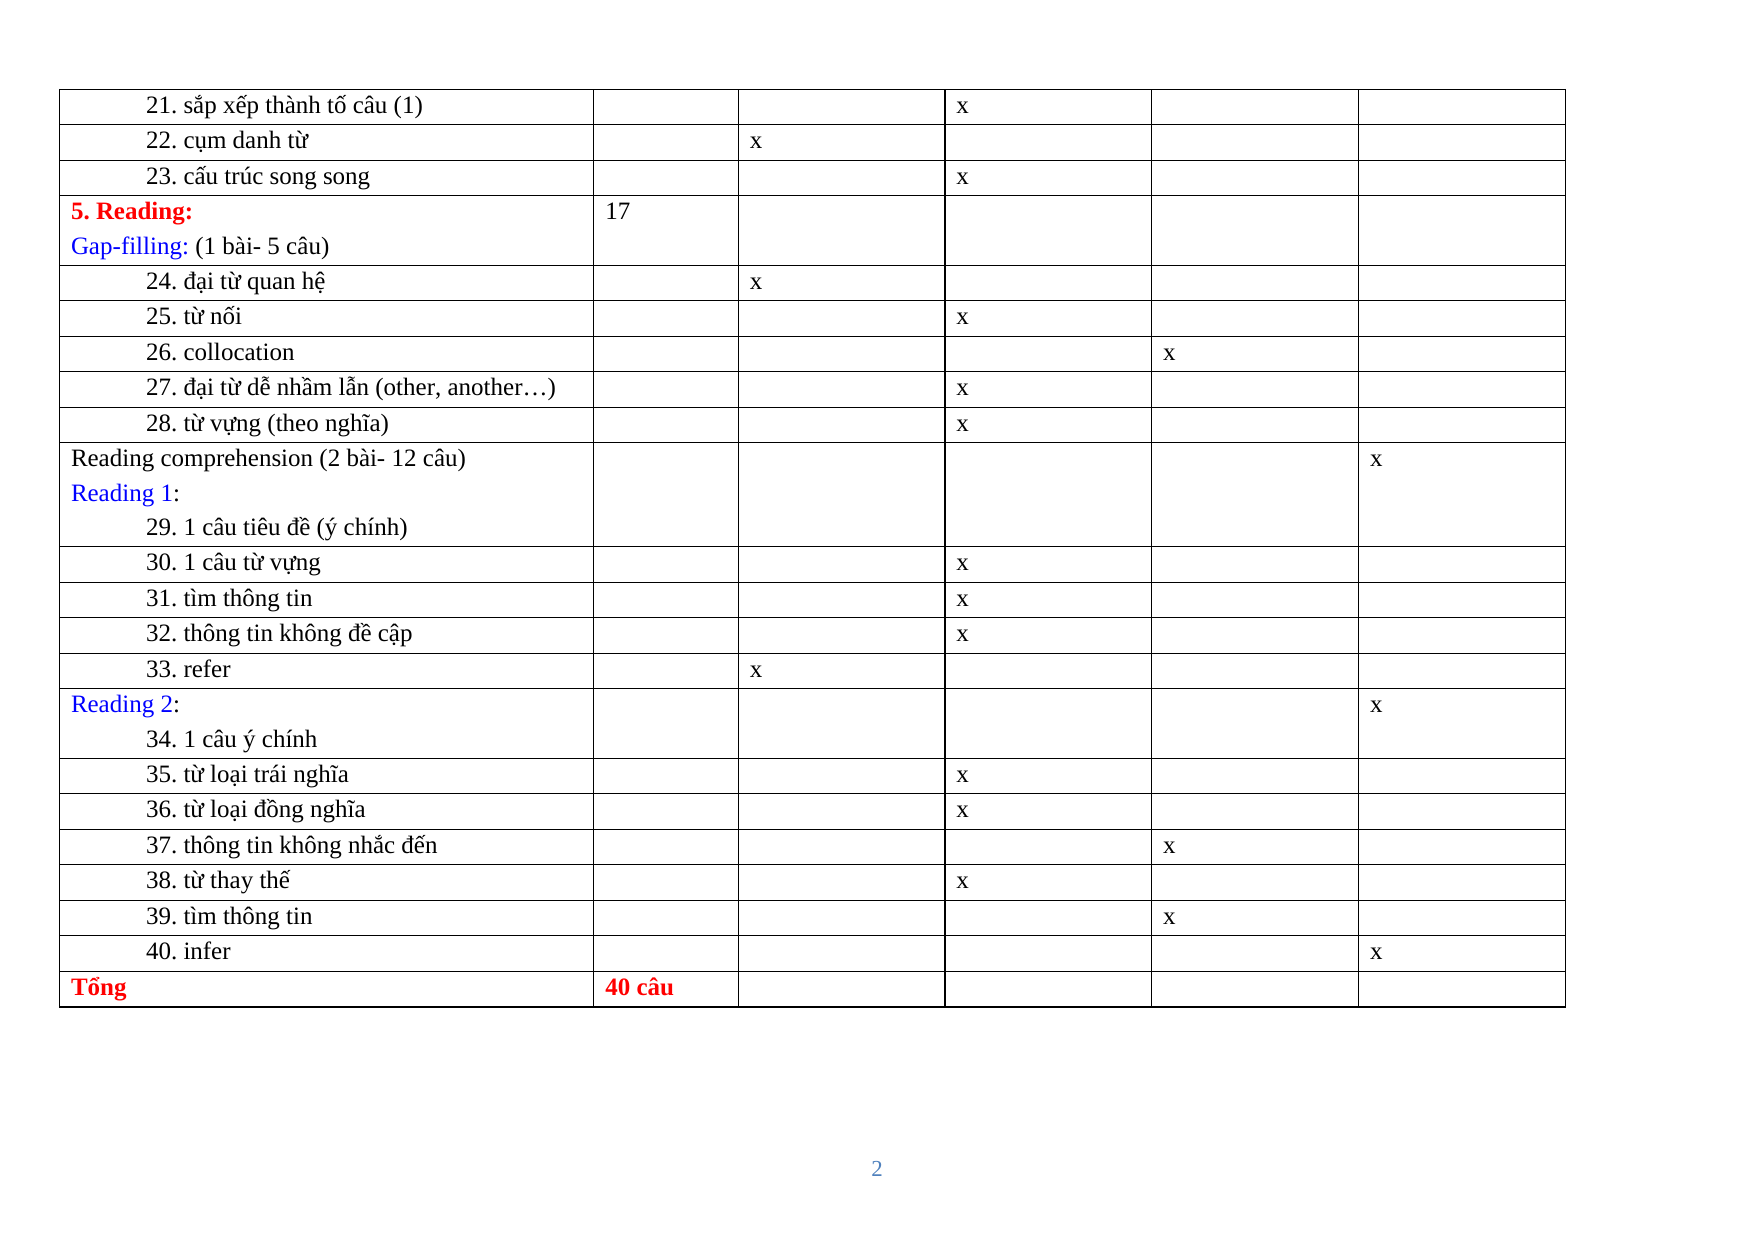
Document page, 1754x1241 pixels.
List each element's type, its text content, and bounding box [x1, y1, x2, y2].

table_cell [594, 689, 738, 758]
table_cell 30. 1 câu từ vựng [60, 547, 593, 582]
table_cell [946, 266, 1151, 300]
table_cell [946, 936, 1151, 971]
table_cell [594, 583, 738, 617]
table_cell [739, 865, 944, 900]
table_cell [1359, 372, 1565, 407]
table_cell x [1152, 901, 1358, 935]
table_cell 21. sắp xếp thành tố câu (1) [60, 90, 593, 124]
table_cell [1359, 618, 1565, 653]
table_cell [594, 301, 738, 336]
table_cell [1152, 689, 1358, 758]
table_cell Reading comprehension (2 bài- 12 câu) Reading 1: 29. 1 câu tiêu đề (ý chính) [60, 443, 593, 546]
table_cell [1152, 90, 1358, 124]
table_cell [594, 90, 738, 124]
table_cell x [946, 583, 1151, 617]
table_cell 33. refer [60, 654, 593, 688]
table_cell [1359, 972, 1565, 1006]
table_cell 35. từ loại trái nghĩa [60, 759, 593, 793]
table_cell [594, 266, 738, 300]
table_cell [739, 759, 944, 793]
table_cell [594, 408, 738, 442]
table_cell 38. từ thay thế [60, 865, 593, 900]
table_cell [1152, 301, 1358, 336]
table_cell [594, 372, 738, 407]
table_cell [739, 408, 944, 442]
table_cell x [946, 408, 1151, 442]
table_cell [1152, 794, 1358, 829]
table_cell x [1359, 689, 1565, 758]
table_cell [1359, 125, 1565, 160]
table_cell [594, 618, 738, 653]
table_cell [739, 689, 944, 758]
table_cell [1359, 759, 1565, 793]
table_cell [1152, 408, 1358, 442]
table_cell [946, 972, 1151, 1006]
table_cell [594, 865, 738, 900]
table_cell [739, 301, 944, 336]
table_cell 31. tìm thông tin [60, 583, 593, 617]
table_cell [1359, 90, 1565, 124]
table_cell [594, 161, 738, 195]
table_cell [739, 443, 944, 546]
table_cell x [946, 794, 1151, 829]
table_cell [946, 689, 1151, 758]
table_cell [739, 547, 944, 582]
table_cell [594, 936, 738, 971]
table_cell [1359, 337, 1565, 371]
table_cell [1152, 443, 1358, 546]
table_cell Reading 2: 34. 1 câu ý chính [60, 689, 593, 758]
table_cell x [946, 301, 1151, 336]
table_cell [946, 125, 1151, 160]
table_cell [1359, 161, 1565, 195]
table_cell [1152, 936, 1358, 971]
table_cell x [946, 618, 1151, 653]
table_cell [594, 654, 738, 688]
table_cell [739, 901, 944, 935]
table_cell 32. thông tin không đề cập [60, 618, 593, 653]
table_cell [1152, 865, 1358, 900]
table_cell [739, 196, 944, 265]
table_cell [1152, 618, 1358, 653]
table_cell 40 câu [594, 972, 738, 1006]
table_cell 36. từ loại đồng nghĩa [60, 794, 593, 829]
table_cell [594, 830, 738, 864]
table_cell 25. từ nối [60, 301, 593, 336]
table_cell 24. đại từ quan hệ [60, 266, 593, 300]
table_cell [594, 443, 738, 546]
table_cell [594, 337, 738, 371]
table_cell 5. Reading: Gap-filling: (1 bài- 5 câu) [60, 196, 593, 265]
table_cell [1359, 196, 1565, 265]
table_cell [594, 125, 738, 160]
table_cell [1152, 547, 1358, 582]
table_cell x [739, 125, 944, 160]
table_cell [1359, 794, 1565, 829]
table_cell 23. cấu trúc song song [60, 161, 593, 195]
table_cell x [946, 372, 1151, 407]
table_cell x [946, 547, 1151, 582]
table_cell [1359, 266, 1565, 300]
table_cell x [739, 266, 944, 300]
table_cell [594, 794, 738, 829]
table_cell [1359, 408, 1565, 442]
table_cell 27. đại từ dễ nhầm lẫn (other, another…) [60, 372, 593, 407]
table_cell 17 [594, 196, 738, 265]
table_cell [1152, 196, 1358, 265]
table_cell [739, 972, 944, 1006]
table_cell [739, 583, 944, 617]
table_cell [594, 547, 738, 582]
table_cell x [1152, 830, 1358, 864]
table_cell [594, 759, 738, 793]
table_cell [739, 794, 944, 829]
table_cell [739, 161, 944, 195]
table_cell x [946, 865, 1151, 900]
table_cell 39. tìm thông tin [60, 901, 593, 935]
table_cell [1359, 301, 1565, 336]
table_cell [946, 901, 1151, 935]
table_cell [739, 372, 944, 407]
table_cell [739, 618, 944, 653]
table_cell [739, 90, 944, 124]
table_cell [946, 196, 1151, 265]
table_cell [946, 443, 1151, 546]
table_cell x [1359, 936, 1565, 971]
table_cell [1152, 372, 1358, 407]
table_cell [946, 337, 1151, 371]
table_cell [739, 337, 944, 371]
table_cell [1152, 161, 1358, 195]
table_cell [1359, 583, 1565, 617]
table_cell [946, 830, 1151, 864]
table_cell [739, 936, 944, 971]
table_cell Tổng [60, 972, 593, 1006]
table_cell [1359, 865, 1565, 900]
table_cell 26. collocation [60, 337, 593, 371]
table_cell [1359, 901, 1565, 935]
table_cell [1152, 125, 1358, 160]
table_cell [1359, 654, 1565, 688]
table_cell x [946, 161, 1151, 195]
table_cell [1152, 759, 1358, 793]
table_cell [1152, 654, 1358, 688]
table_cell x [946, 90, 1151, 124]
table_cell x [946, 759, 1151, 793]
table_cell [1152, 583, 1358, 617]
table_cell x [739, 654, 944, 688]
table_cell x [1152, 337, 1358, 371]
table_cell [594, 901, 738, 935]
table_cell 40. infer [60, 936, 593, 971]
table_cell 28. từ vựng (theo nghĩa) [60, 408, 593, 442]
table_cell [739, 830, 944, 864]
table_cell 37. thông tin không nhắc đến [60, 830, 593, 864]
table_cell 22. cụm danh từ [60, 125, 593, 160]
table_cell [1359, 830, 1565, 864]
table_cell x [1359, 443, 1565, 546]
table_cell [1152, 266, 1358, 300]
table_cell [946, 654, 1151, 688]
table_cell [1359, 547, 1565, 582]
table_cell [1152, 972, 1358, 1006]
